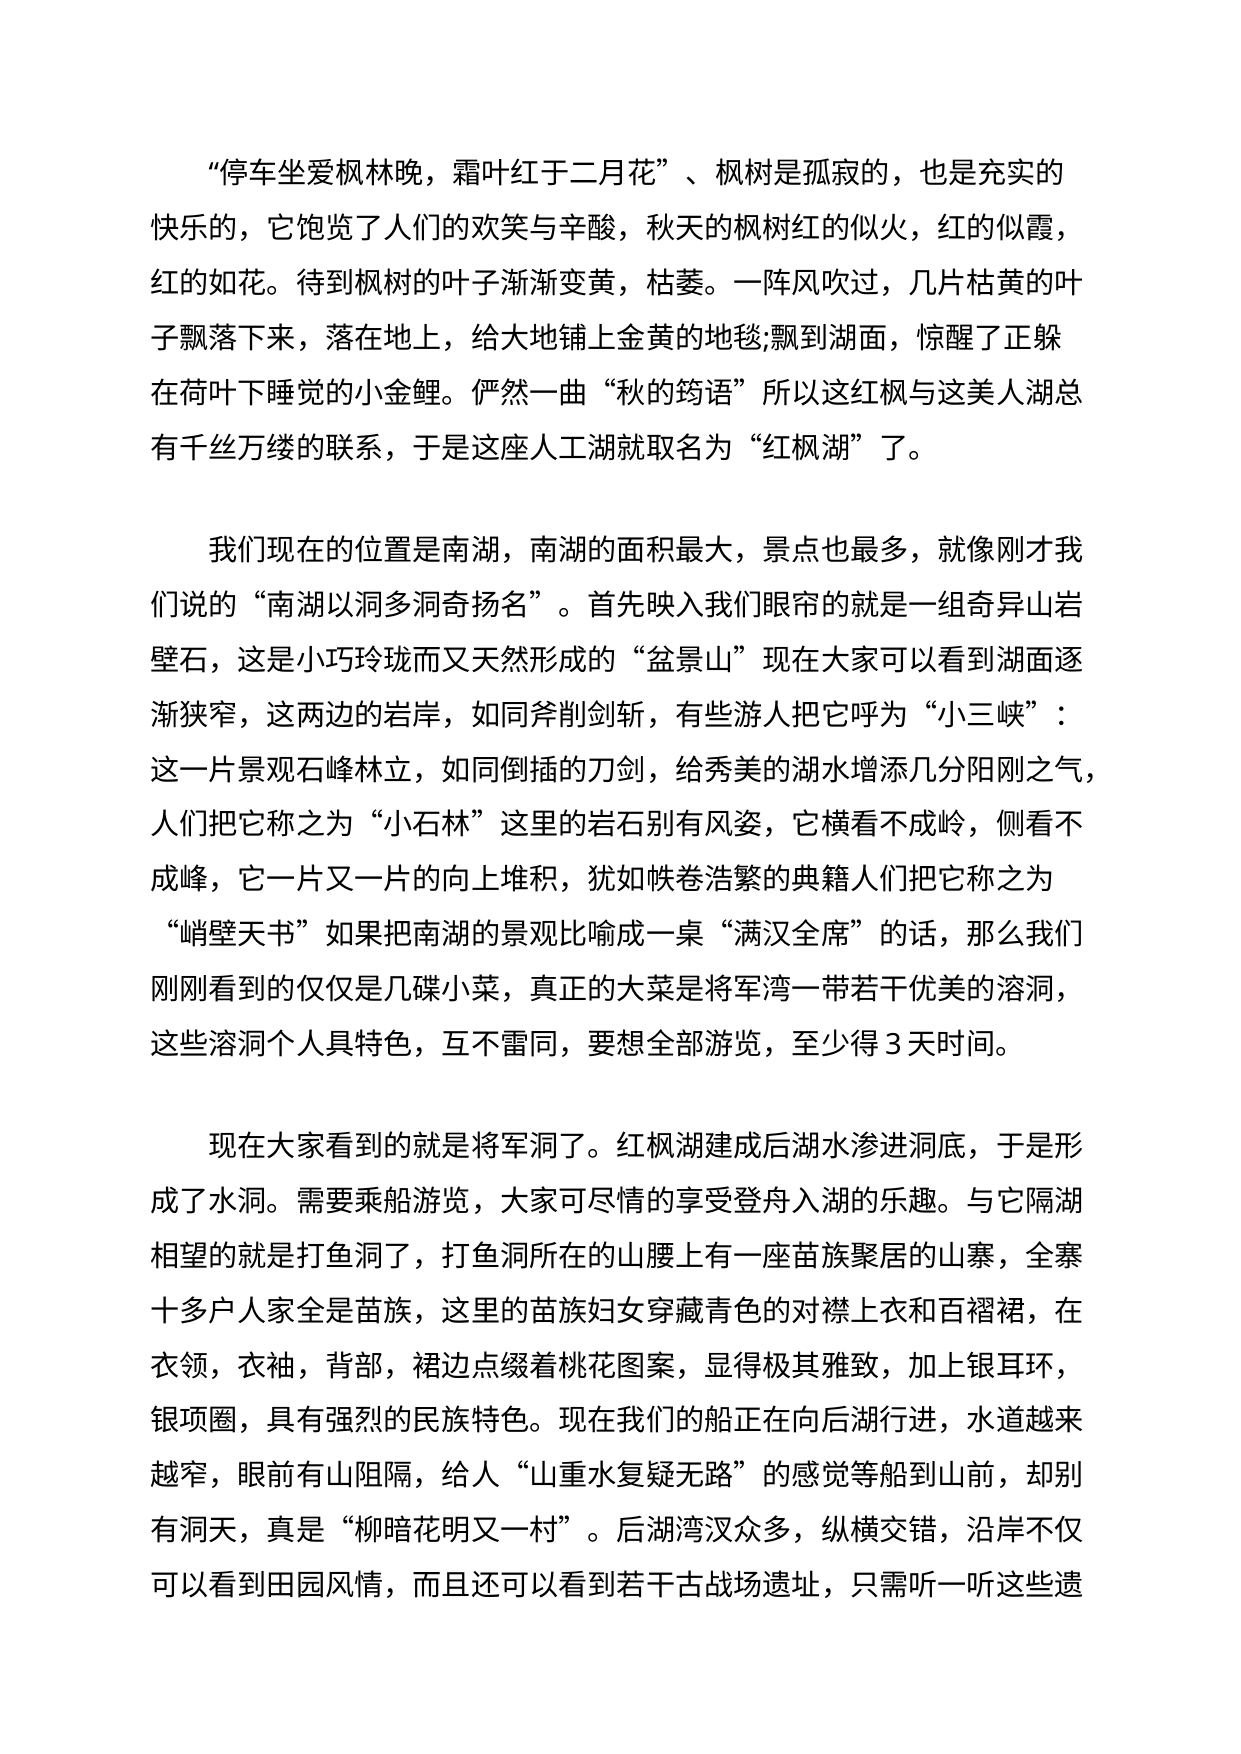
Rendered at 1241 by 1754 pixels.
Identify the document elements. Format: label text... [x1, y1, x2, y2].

text “停车坐爱枫林晚，霜叶红于二月花”、枫树是孤寂的，也是充实的快乐的，它饱览了人们的欢笑与辛酸，秋天的枫树红的似火，红的似霞，红的如花。待到枫树的叶子渐渐变黄，枯萎。一阵风吹过，几片枯黄的叶子飘落下来，落在地上，给大地铺上金黄的地毯;飘到湖面，惊醒了正躲在荷叶下睡觉的小金鲤。俨然一曲“秋的筠语”所以这红枫与这美人湖总有千丝万缕的联系，于是这座人工湖就取名为“红枫湖”了。 [150, 150, 1090, 467]
text 我们现在的位置是南湖，南湖的面积最大，景点也最多，就像刚才我们说的“南湖以洞多洞奇扬名”。首先映入我们眼帘的就是一组奇异山岩壁石，这是小巧玲珑而又天然形成的“盆景山”现在大家可以看到湖面逐渐狭窄，这两边的岩岸，如同斧削剑斩，有些游人把它呼为“小三峡”：这一片景观石峰林立，如同倒插的刀剑，给秀美的湖水增添几分阳刚之气，人们把它称之为“小石林”这里的岩石别有风姿，它横看不成岭，侧看不成峰，它一片又一片的向上堆积，犹如帙卷浩繁的典籍人们把它称之为“峭壁天书”如果把南湖的景观比喻成一桌“满汉全席”的话，那么我们刚刚看到的仅仅是几碟小菜，真正的大菜是将军湾一带若干优美的溶洞，这些溶洞个人具特色，互不雷同，要想全部游览，至少得3天时间。 [150, 526, 1090, 1063]
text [150, 1122, 1090, 1604]
